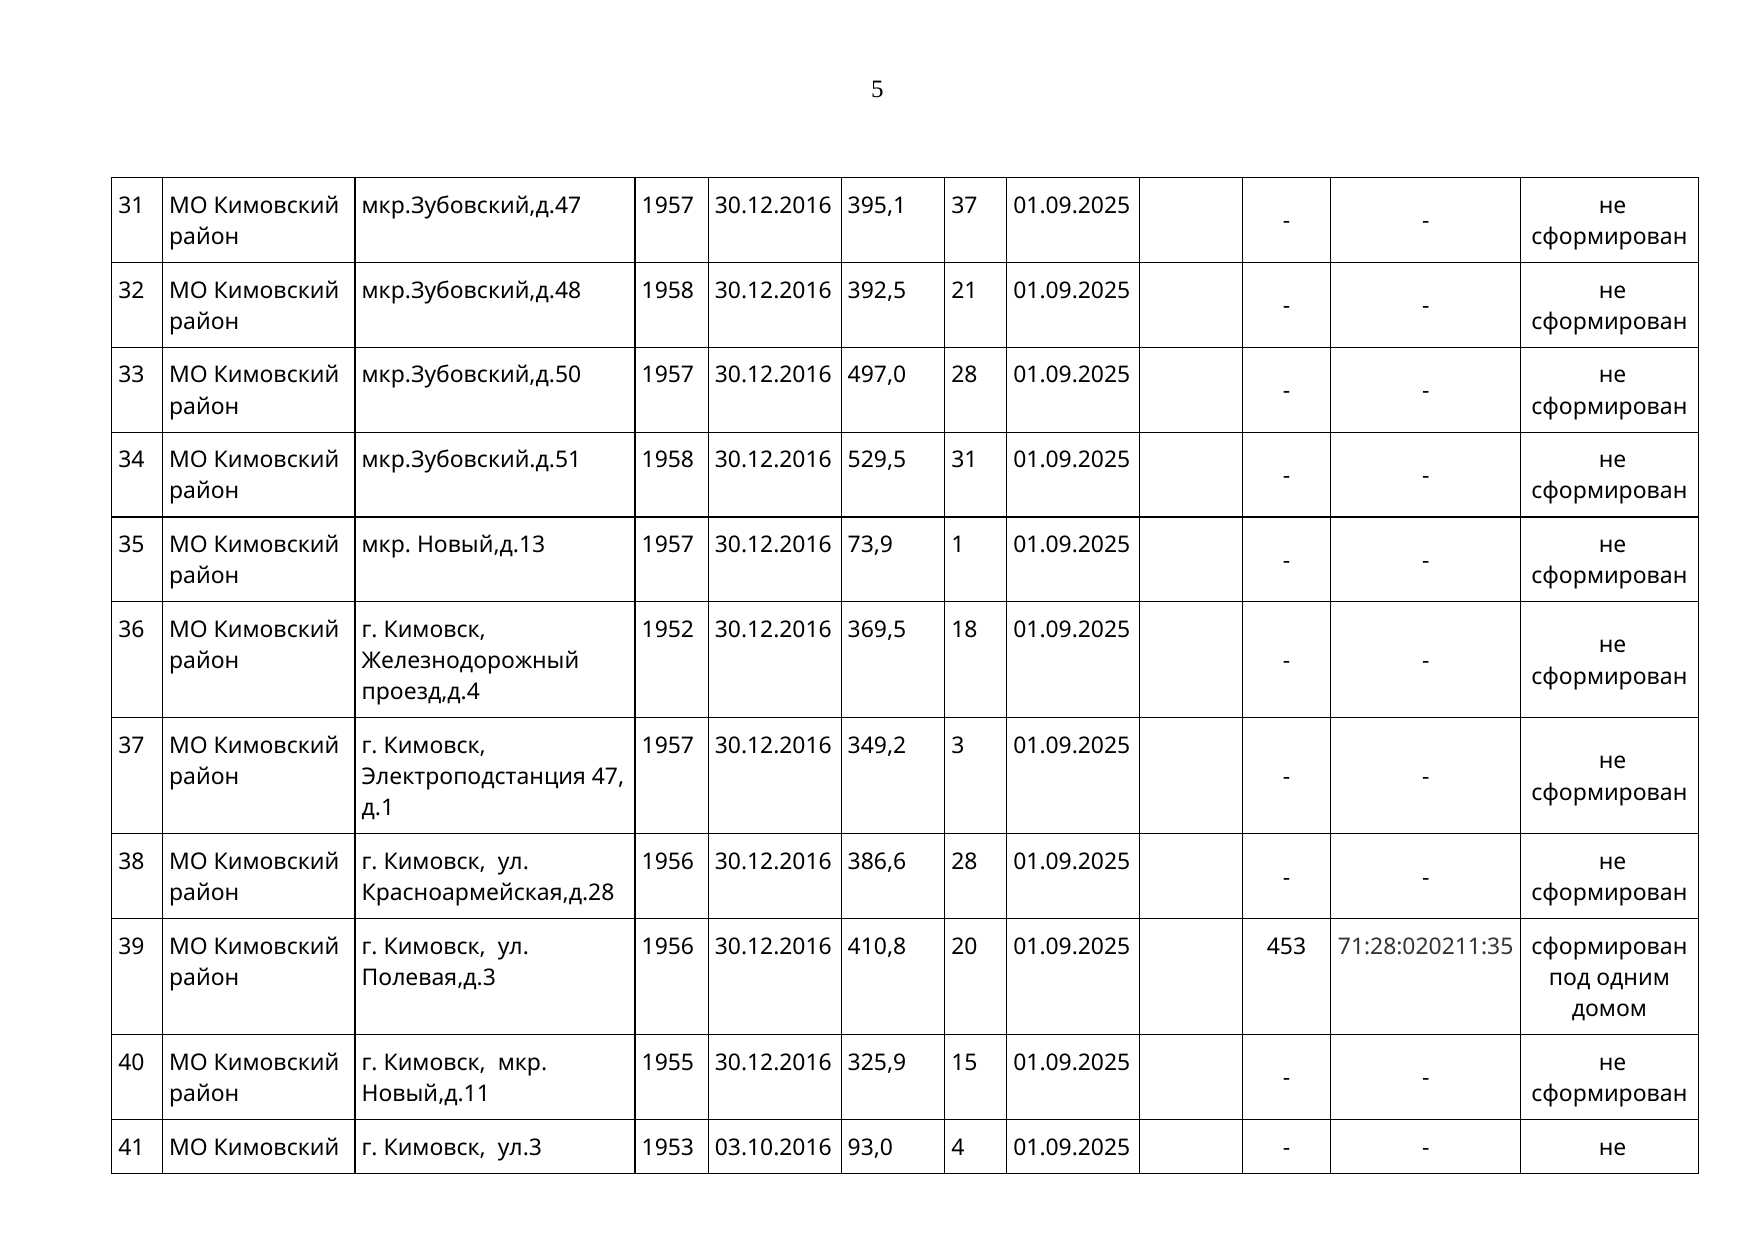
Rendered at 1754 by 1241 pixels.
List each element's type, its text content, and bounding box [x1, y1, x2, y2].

table_cell мкр.Зубовский,д.50 [356, 348, 634, 432]
table_cell [1140, 718, 1242, 833]
table_cell не сформирован [1521, 263, 1698, 347]
table_cell 18 [945, 602, 1006, 717]
table_cell - [1331, 718, 1520, 833]
table_cell [1140, 834, 1242, 918]
table_cell [1140, 263, 1242, 347]
table_cell - [1331, 1035, 1520, 1119]
table_cell 03.10.2016 [709, 1120, 841, 1172]
table_cell [1140, 348, 1242, 432]
table_cell [1140, 602, 1242, 717]
table_cell 410,8 [842, 919, 944, 1034]
table_cell - [1243, 1120, 1330, 1172]
table_cell не сформирован [1521, 178, 1698, 262]
table_cell - [1331, 433, 1520, 516]
table_cell 01.09.2025 [1007, 919, 1139, 1034]
table_cell 01.09.2025 [1007, 263, 1139, 347]
table_cell 37 [112, 718, 162, 833]
table_cell 71:28:020211:35 [1331, 919, 1520, 1034]
table_cell не сформирован [1521, 1120, 1698, 1172]
table_cell 31 [112, 178, 162, 262]
table_cell мкр.Зубовский,д.47 [356, 178, 634, 262]
table_cell 30.12.2016 [709, 602, 841, 717]
table_cell [1140, 919, 1242, 1034]
table_cell - [1243, 433, 1330, 516]
table_cell 4 [945, 1120, 1006, 1172]
table_cell [1140, 1120, 1242, 1172]
table_cell 21 [945, 263, 1006, 347]
table_cell - [1331, 834, 1520, 918]
table_cell мкр.Зубовский.д.51 [356, 433, 634, 516]
table_cell МО Кимовский район [163, 263, 354, 347]
table_cell г. Кимовск, ул. Красноармейская,д.28 [356, 834, 634, 918]
table_cell - [1243, 834, 1330, 918]
table_cell 40 [112, 1035, 162, 1119]
table_cell МО Кимовский район [163, 919, 354, 1034]
table_cell 1957 [636, 178, 708, 262]
table_cell 30.12.2016 [709, 178, 841, 262]
table_cell 3 [945, 718, 1006, 833]
table_cell 1958 [636, 433, 708, 516]
table_cell 32 [112, 263, 162, 347]
table_cell 392,5 [842, 263, 944, 347]
table_cell не сформирован [1521, 433, 1698, 516]
table_cell - [1331, 602, 1520, 717]
table_cell [1140, 518, 1242, 601]
table_cell г. Кимовск, Железнодорожный проезд,д.4 [356, 602, 634, 717]
table_cell МО Кимовский район [163, 602, 354, 717]
table_cell МО Кимовский район [163, 178, 354, 262]
table_cell 1956 [636, 919, 708, 1034]
table_cell не сформирован [1521, 834, 1698, 918]
table_cell 93,0 [842, 1120, 944, 1172]
table_cell 01.09.2025 [1007, 834, 1139, 918]
table_cell МО Кимовский район [163, 433, 354, 516]
table_cell 30.12.2016 [709, 1035, 841, 1119]
table_cell 1958 [636, 263, 708, 347]
table_cell 497,0 [842, 348, 944, 432]
table_cell 28 [945, 348, 1006, 432]
table_cell 30.12.2016 [709, 348, 841, 432]
table_cell 30.12.2016 [709, 718, 841, 833]
table_cell - [1243, 348, 1330, 432]
table_cell - [1243, 602, 1330, 717]
table_cell 20 [945, 919, 1006, 1034]
table_cell 37 [945, 178, 1006, 262]
table_cell 01.09.2025 [1007, 348, 1139, 432]
table_cell 1957 [636, 348, 708, 432]
table_cell не сформирован [1521, 1035, 1698, 1119]
table_cell 01.09.2025 [1007, 178, 1139, 262]
table_cell - [1331, 1120, 1520, 1172]
table_cell г. Кимовск, ул. Полевая,д.3 [356, 919, 634, 1034]
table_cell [356, 1120, 634, 1172]
table_cell [1140, 178, 1242, 262]
table_cell 30.12.2016 [709, 263, 841, 347]
table_cell - [1331, 518, 1520, 601]
table_cell - [1331, 178, 1520, 262]
table_cell 01.09.2025 [1007, 433, 1139, 516]
table_cell 01.09.2025 [1007, 1120, 1139, 1172]
table_cell 386,6 [842, 834, 944, 918]
table_cell - [1243, 718, 1330, 833]
table_cell - [1243, 263, 1330, 347]
table_cell - [1243, 1035, 1330, 1119]
table_cell МО Кимовский район [163, 1035, 354, 1119]
table_cell 369,5 [842, 602, 944, 717]
table_cell 28 [945, 834, 1006, 918]
table_cell 01.09.2025 [1007, 1035, 1139, 1119]
table_cell - [1243, 518, 1330, 601]
table_cell 39 [112, 919, 162, 1034]
table_cell 395,1 [842, 178, 944, 262]
table_cell 349,2 [842, 718, 944, 833]
table_cell 325,9 [842, 1035, 944, 1119]
table_cell 38 [112, 834, 162, 918]
table_cell мкр.Зубовский,д.48 [356, 263, 634, 347]
table_cell 453 [1243, 919, 1330, 1034]
table_cell сформирован под одним домом [1521, 919, 1698, 1034]
table_cell 1957 [636, 718, 708, 833]
table_cell 30.12.2016 [709, 834, 841, 918]
table_cell 1956 [636, 834, 708, 918]
table_cell 30.12.2016 [709, 919, 841, 1034]
table_cell 30.12.2016 [709, 433, 841, 516]
table_cell МО Кимовский район [163, 1120, 354, 1172]
table_cell 41 [112, 1120, 162, 1172]
table_cell 30.12.2016 [709, 518, 841, 601]
table_cell МО Кимовский район [163, 718, 354, 833]
table_cell мкр. Новый,д.13 [356, 518, 634, 601]
table_cell 1957 [636, 518, 708, 601]
table_cell МО Кимовский район [163, 348, 354, 432]
table_cell 1952 [636, 602, 708, 717]
table_cell г. Кимовск, Электроподстанция 47, д.1 [356, 718, 634, 833]
table_cell 36 [112, 602, 162, 717]
table_cell не сформирован [1521, 518, 1698, 601]
table_cell не сформирован [1521, 602, 1698, 717]
table_cell 33 [112, 348, 162, 432]
table_cell МО Кимовский район [163, 834, 354, 918]
table_cell не сформирован [1521, 718, 1698, 833]
table_cell г. Кимовск, мкр. Новый,д.11 [356, 1035, 634, 1119]
table_cell 529,5 [842, 433, 944, 516]
table_cell 73,9 [842, 518, 944, 601]
table_cell - [1331, 348, 1520, 432]
table_cell 1953 [636, 1120, 708, 1172]
table_cell 01.09.2025 [1007, 518, 1139, 601]
table_cell 15 [945, 1035, 1006, 1119]
table_cell МО Кимовский район [163, 518, 354, 601]
table_cell 31 [945, 433, 1006, 516]
table_cell 1 [945, 518, 1006, 601]
table_cell 01.09.2025 [1007, 718, 1139, 833]
table_cell - [1331, 263, 1520, 347]
table_cell 34 [112, 433, 162, 516]
table_cell не сформирован [1521, 348, 1698, 432]
table_cell 1955 [636, 1035, 708, 1119]
table_cell 35 [112, 518, 162, 601]
table_cell - [1243, 178, 1330, 262]
table_cell [1140, 1035, 1242, 1119]
table_cell [1140, 433, 1242, 516]
table_cell 01.09.2025 [1007, 602, 1139, 717]
